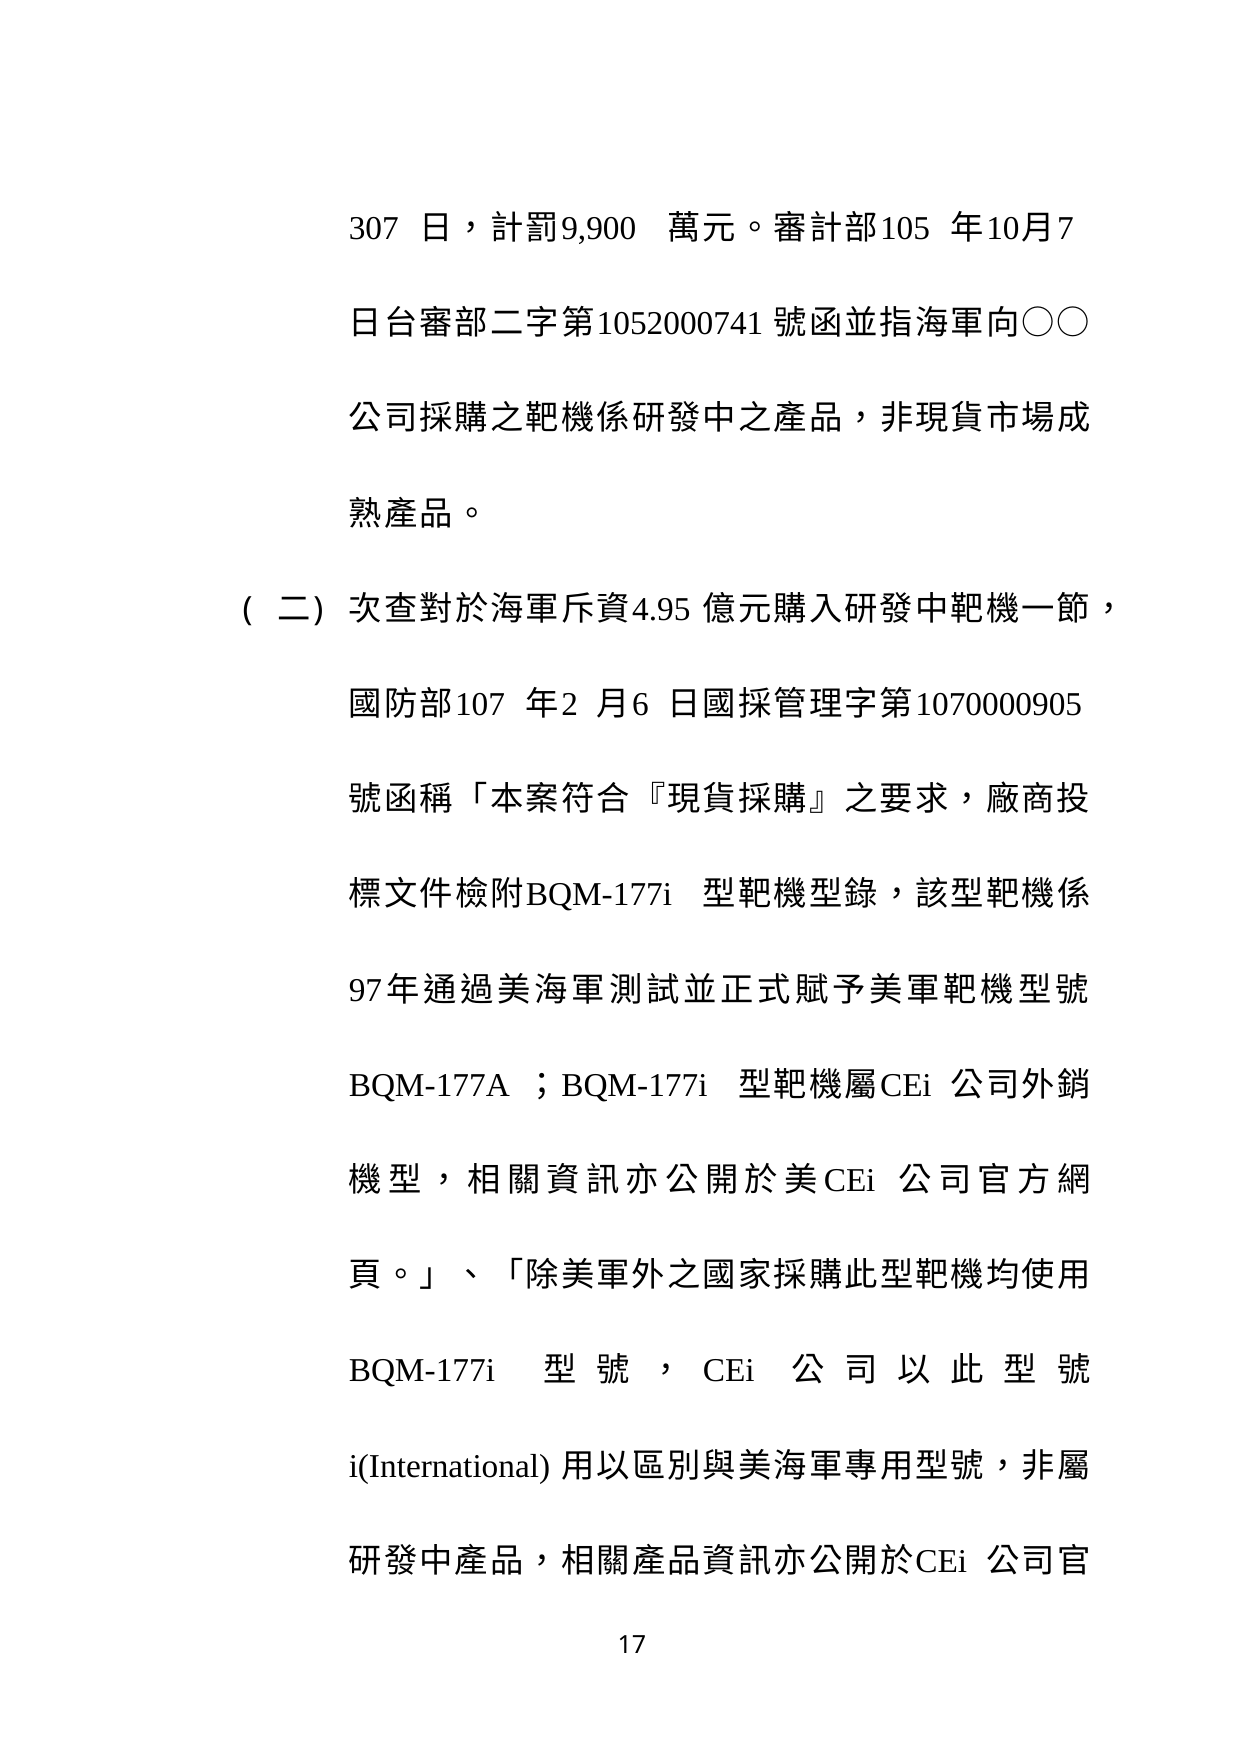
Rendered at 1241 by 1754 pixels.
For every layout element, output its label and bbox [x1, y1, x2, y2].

text [242, 558, 1092, 1605]
text [242, 177, 1092, 558]
